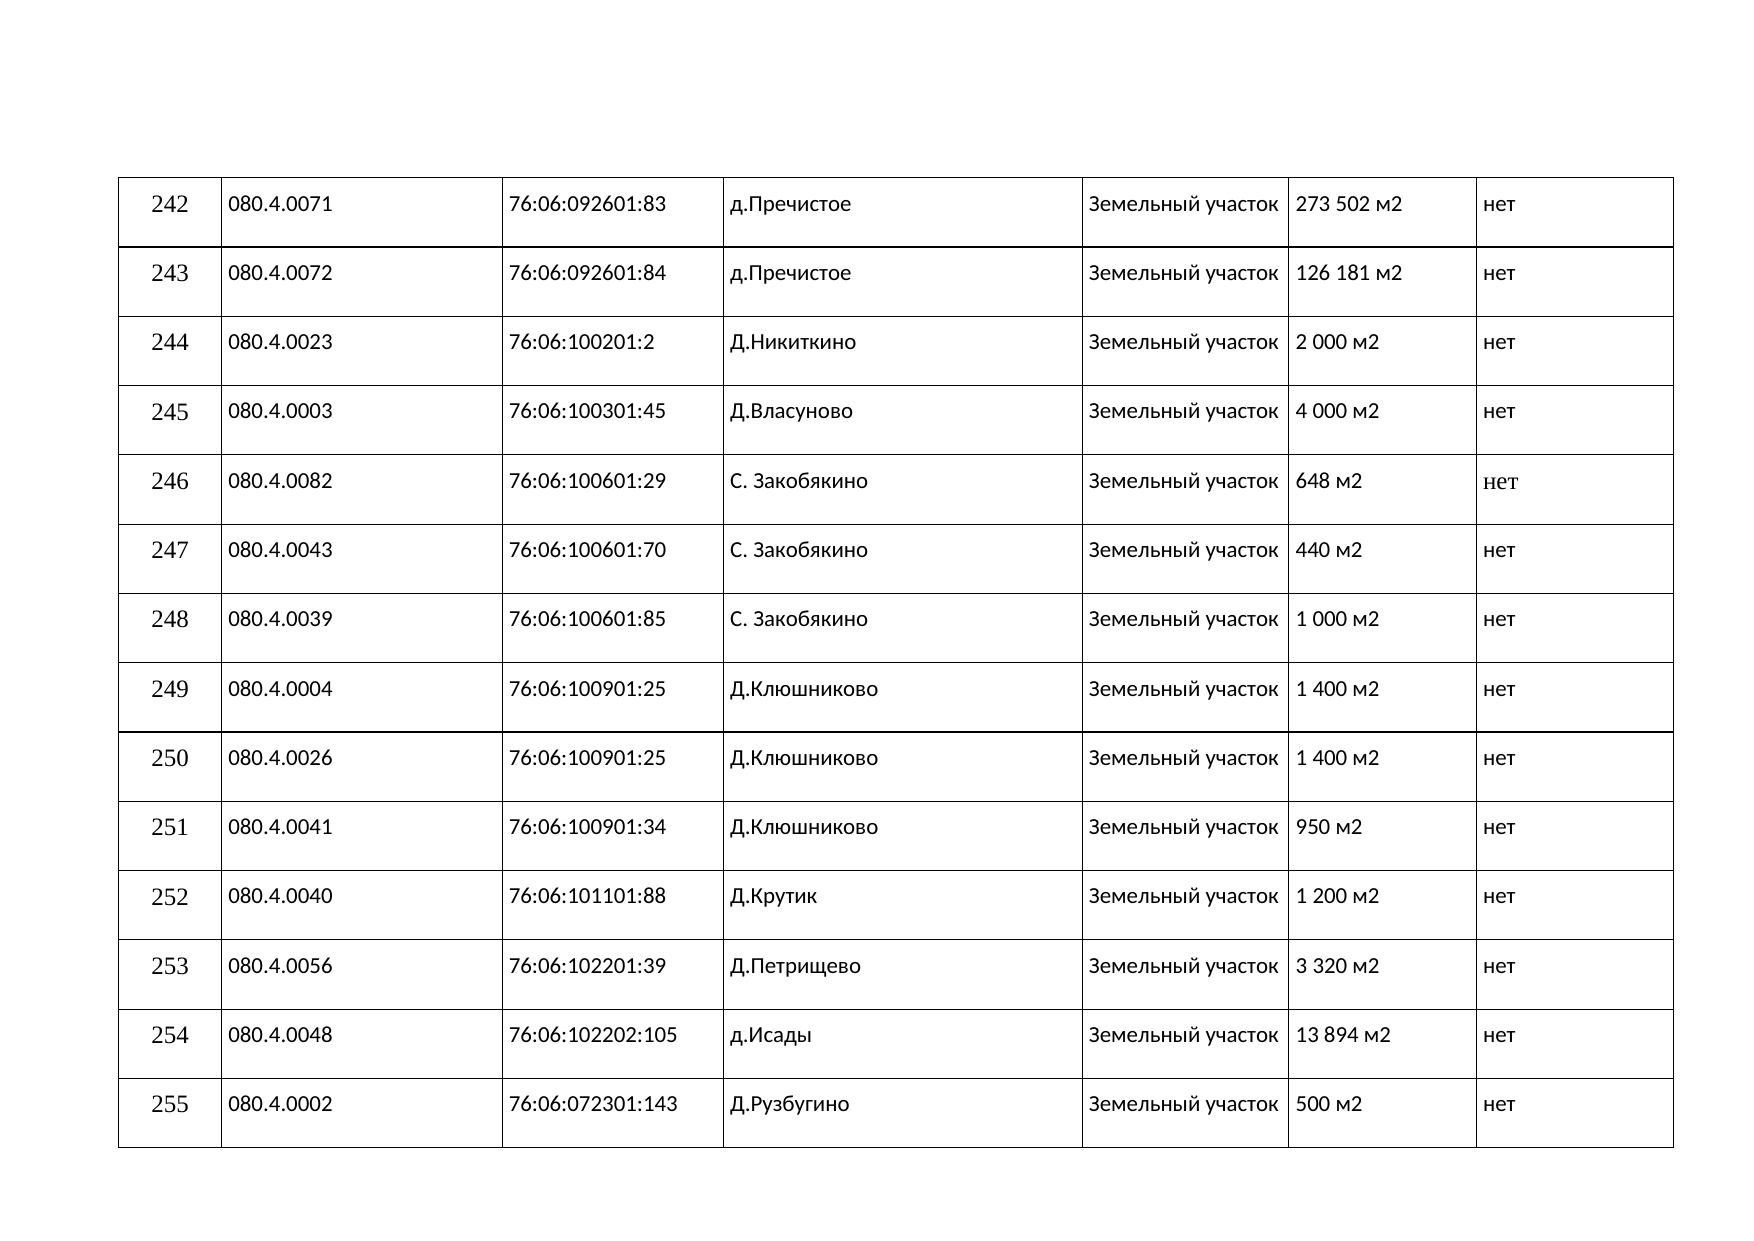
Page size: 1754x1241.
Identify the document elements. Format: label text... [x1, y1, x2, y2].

table_cell 126 181 м2 [1289, 248, 1476, 316]
table_cell 244 [119, 317, 221, 385]
table_cell 76:06:100601:70 [503, 525, 723, 593]
table_cell 080.4.0026 [222, 733, 502, 801]
table_cell 251 [119, 802, 221, 870]
table_cell 76:06:102202:105 [503, 1010, 723, 1078]
table_cell 080.4.0056 [222, 940, 502, 1008]
table_cell С. Закобякино [724, 525, 1082, 593]
table_cell 080.4.0002 [222, 1079, 502, 1147]
table_cell 080.4.0023 [222, 317, 502, 385]
table_cell Земельный участок [1083, 802, 1288, 870]
table_cell 1 000 м2 [1289, 594, 1476, 662]
table_cell нет [1477, 455, 1673, 523]
table_cell 13 894 м2 [1289, 1010, 1476, 1078]
table_cell 76:06:100901:25 [503, 733, 723, 801]
table_cell 246 [119, 455, 221, 523]
table_cell 1 200 м2 [1289, 871, 1476, 939]
table_cell нет [1477, 1010, 1673, 1078]
table_cell 080.4.0039 [222, 594, 502, 662]
table_cell С. Закобякино [724, 594, 1082, 662]
table_cell 1 400 м2 [1289, 733, 1476, 801]
table_cell 76:06:101101:88 [503, 871, 723, 939]
table_cell 080.4.0071 [222, 178, 502, 246]
table_cell 080.4.0040 [222, 871, 502, 939]
table_cell нет [1477, 594, 1673, 662]
table_cell Земельный участок [1083, 940, 1288, 1008]
table_cell 080.4.0041 [222, 802, 502, 870]
table_cell 249 [119, 663, 221, 731]
table_cell 76:06:092601:83 [503, 178, 723, 246]
table_cell Земельный участок [1083, 1079, 1288, 1147]
table_cell 255 [119, 1079, 221, 1147]
table_cell нет [1477, 248, 1673, 316]
table_cell нет [1477, 317, 1673, 385]
table_cell Земельный участок [1083, 663, 1288, 731]
table_cell Земельный участок [1083, 1010, 1288, 1078]
table_cell Д.Никиткино [724, 317, 1082, 385]
table_cell 243 [119, 248, 221, 316]
table_cell 080.4.0082 [222, 455, 502, 523]
table_cell 080.4.0072 [222, 248, 502, 316]
table_cell нет [1477, 802, 1673, 870]
table_cell Земельный участок [1083, 594, 1288, 662]
table_cell 4 000 м2 [1289, 386, 1476, 454]
table_cell Земельный участок [1083, 386, 1288, 454]
table_cell Д.Клюшниково [724, 663, 1082, 731]
table_cell 242 [119, 178, 221, 246]
table_cell нет [1477, 940, 1673, 1008]
table_cell 273 502 м2 [1289, 178, 1476, 246]
table_cell 250 [119, 733, 221, 801]
table_cell 76:06:092601:84 [503, 248, 723, 316]
table_cell 76:06:072301:143 [503, 1079, 723, 1147]
table_cell 080.4.0003 [222, 386, 502, 454]
table_cell 245 [119, 386, 221, 454]
table_cell нет [1477, 663, 1673, 731]
table_cell Д.Петрищево [724, 940, 1082, 1008]
table_cell Д.Клюшниково [724, 802, 1082, 870]
table_cell 76:06:100301:45 [503, 386, 723, 454]
table_cell 080.4.0004 [222, 663, 502, 731]
table_cell 76:06:102201:39 [503, 940, 723, 1008]
table_cell 76:06:100901:25 [503, 663, 723, 731]
table_cell Д.Рузбугино [724, 1079, 1082, 1147]
table_cell нет [1477, 733, 1673, 801]
table_cell Земельный участок [1083, 248, 1288, 316]
table_cell 76:06:100601:85 [503, 594, 723, 662]
table_cell 76:06:100201:2 [503, 317, 723, 385]
table_cell Земельный участок [1083, 733, 1288, 801]
table_cell 440 м2 [1289, 525, 1476, 593]
table_cell Земельный участок [1083, 178, 1288, 246]
table_cell 252 [119, 871, 221, 939]
table_cell 080.4.0043 [222, 525, 502, 593]
table_cell Земельный участок [1083, 871, 1288, 939]
table_cell д.Исады [724, 1010, 1082, 1078]
table_cell 3 320 м2 [1289, 940, 1476, 1008]
table_cell 76:06:100901:34 [503, 802, 723, 870]
table_cell Д.Крутик [724, 871, 1082, 939]
table_cell 254 [119, 1010, 221, 1078]
table_cell 248 [119, 594, 221, 662]
table_cell нет [1477, 178, 1673, 246]
table_cell нет [1477, 386, 1673, 454]
table_cell 648 м2 [1289, 455, 1476, 523]
table_cell 253 [119, 940, 221, 1008]
table_cell Земельный участок [1083, 455, 1288, 523]
table_cell нет [1477, 871, 1673, 939]
table_cell д.Пречистое [724, 178, 1082, 246]
table_cell С. Закобякино [724, 455, 1082, 523]
table_cell нет [1477, 525, 1673, 593]
table_cell д.Пречистое [724, 248, 1082, 316]
table_cell Д.Клюшниково [724, 733, 1082, 801]
table_cell 950 м2 [1289, 802, 1476, 870]
table_cell 247 [119, 525, 221, 593]
table_cell 080.4.0048 [222, 1010, 502, 1078]
table_cell 76:06:100601:29 [503, 455, 723, 523]
table_cell 1 400 м2 [1289, 663, 1476, 731]
table_cell 500 м2 [1289, 1079, 1476, 1147]
table_cell нет [1477, 1079, 1673, 1147]
table_cell Земельный участок [1083, 525, 1288, 593]
table_cell Земельный участок [1083, 317, 1288, 385]
table_cell 2 000 м2 [1289, 317, 1476, 385]
table_cell Д.Власуново [724, 386, 1082, 454]
